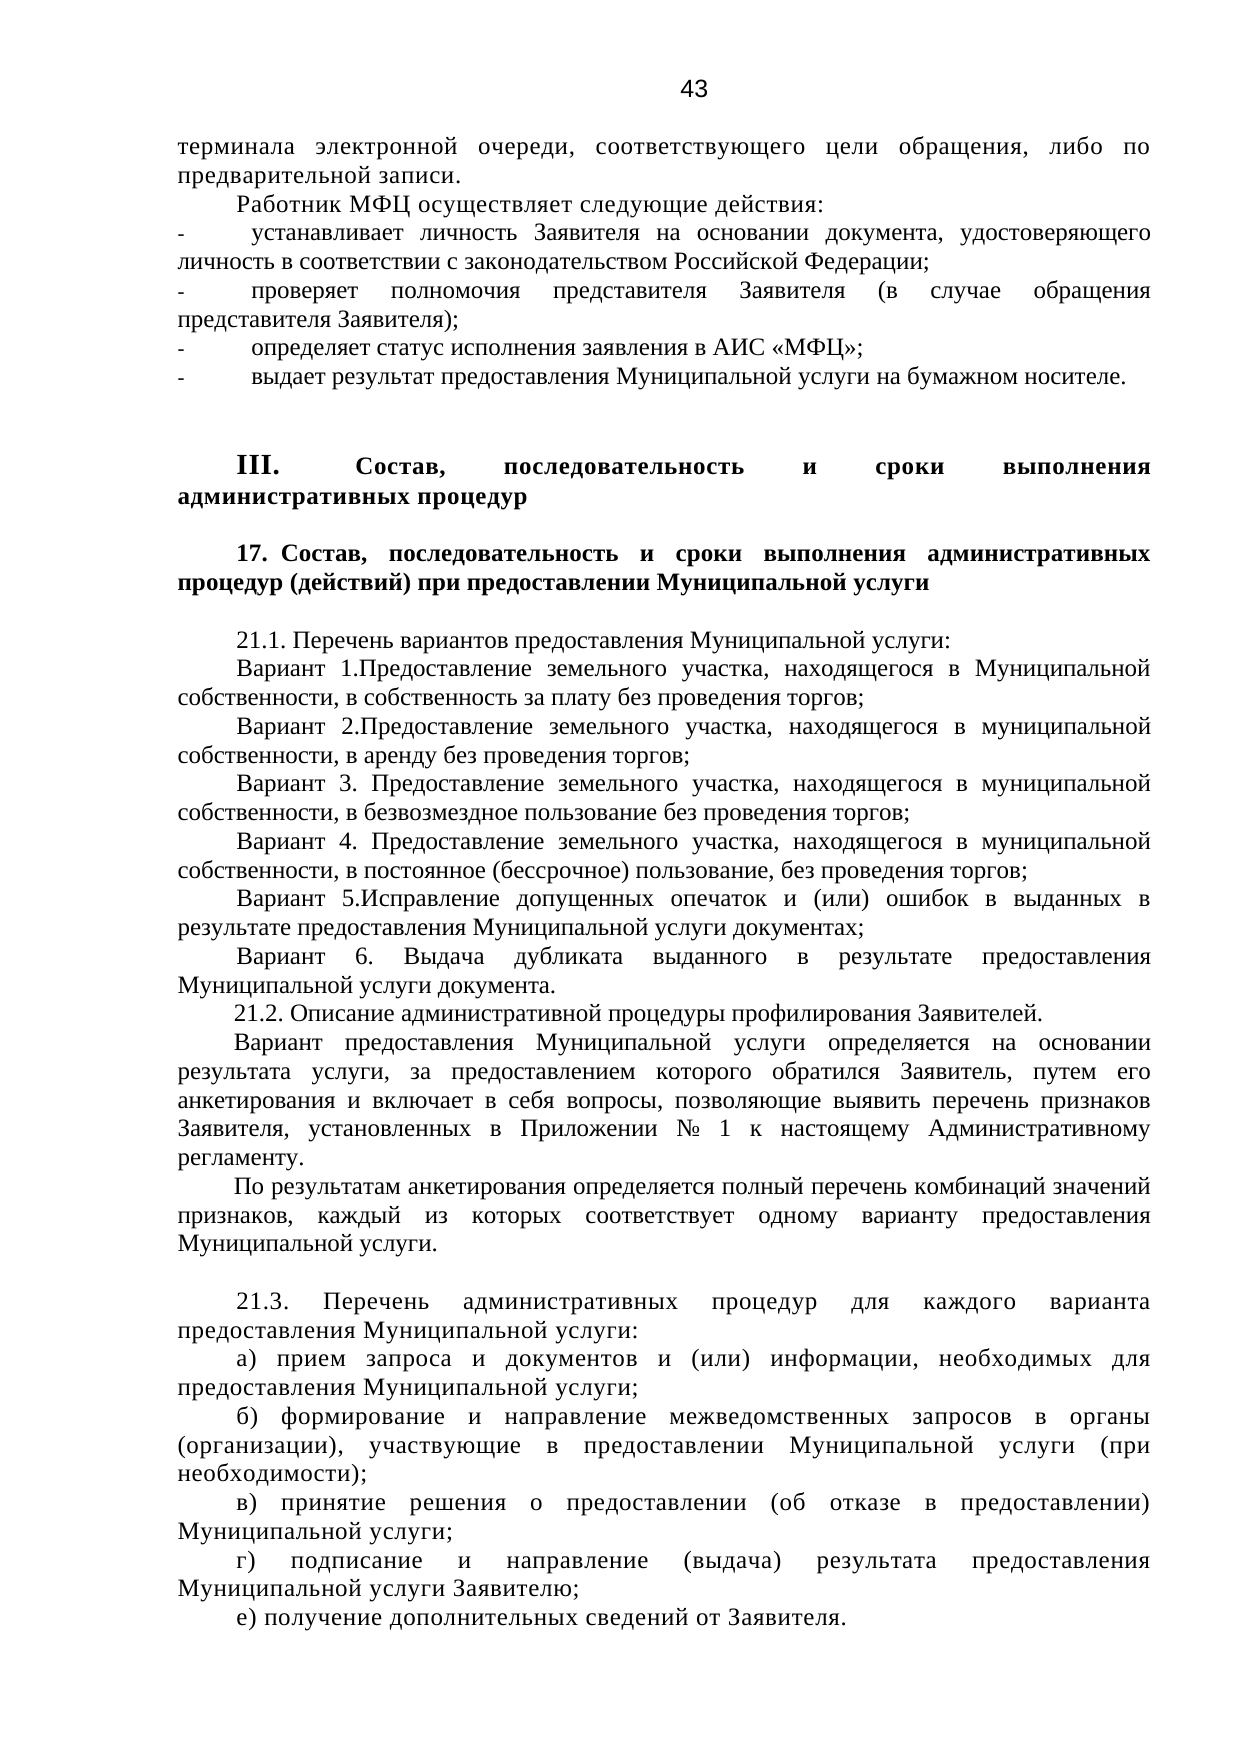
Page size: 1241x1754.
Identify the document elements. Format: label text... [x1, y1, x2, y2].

list выдает результат предоставления Муниципальной услуги на бумажном носителе. [177, 361, 1152, 390]
text 21.2. Описание административной процедуры профилирования Заявителей. [177, 998, 1152, 1027]
text г) подписание и направление (выдача) результата предоставления Муниципальной услуги Заявителю; [177, 1545, 1152, 1602]
list Вариант 5.Исправление допущенных опечаток и (или) ошибок в выданных в результате предоставления Муниципальной услуги документах; [177, 883, 1152, 941]
list Состав, последовательность и сроки выполнения административных процедур [177, 447, 1152, 510]
list Вариант 4. Предоставление земельного участка, находящегося в муниципальной собственности, в постоянное (бессрочное) пользование, без проведения торгов; [177, 826, 1152, 883]
text е) получение дополнительных сведений от Заявителя. [177, 1602, 1152, 1631]
text 21.3. Перечень административных процедур для каждого варианта предоставления Муниципальной услуги: [177, 1286, 1152, 1343]
list определяет статус исполнения заявления в АИС «МФЦ»; [177, 332, 1152, 361]
list Вариант 2.Предоставление земельного участка, находящегося в муниципальной собственности, в аренду без проведения торгов; [177, 711, 1152, 768]
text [177, 131, 1152, 189]
list Вариант 3. Предоставление земельного участка, находящегося в муниципальной собственности, в безвозмездное пользование без проведения торгов; [177, 768, 1152, 826]
list устанавливает личность Заявителя на основании документа, удостоверяющего личность в соответствии с законодательством Российской Федерации; [177, 217, 1152, 275]
text По результатам анкетирования определяется полный перечень комбинаций значений признаков, каждый из которых соответствует одному варианту предоставления Муниципальной услуги. [177, 1171, 1152, 1257]
list Вариант 1.Предоставление земельного участка, находящегося в Муниципальной собственности, в собственность за плату без проведения торгов; [177, 653, 1152, 711]
text Работник МФЦ осуществляет следующие действия: [177, 189, 1152, 217]
text Вариант предоставления Муниципальной услуги определяется на основании результата услуги, за предоставлением которого обратился Заявитель, путем его анкетирования и включает в себя вопросы, позволяющие выявить перечень признаков Заявителя, установленных в Приложении № 1 к настоящему Административному регламенту. [177, 1027, 1152, 1171]
list проверяет полномочия представителя Заявителя (в случае обращения представителя Заявителя); [177, 275, 1152, 332]
list 21.1. Перечень вариантов предоставления Муниципальной услуги: [177, 625, 1152, 653]
text а) прием запроса и документов и (или) информации, необходимых для предоставления Муниципальной услуги; [177, 1343, 1152, 1401]
text б) формирование и направление межведомственных запросов в органы (организации), участвующие в предоставлении Муниципальной услуги (при необходимости); [177, 1401, 1152, 1487]
list Вариант 6. Выдача дубликата выданного в результате предоставления Муниципальной услуги документа. [177, 941, 1152, 998]
text в) принятие решения о предоставлении (об отказе в предоставлении) Муниципальной услуги; [177, 1487, 1152, 1545]
list Состав, последовательность и сроки выполнения административных процедур (действий) при предоставлении Муниципальной услуги [177, 538, 1152, 596]
